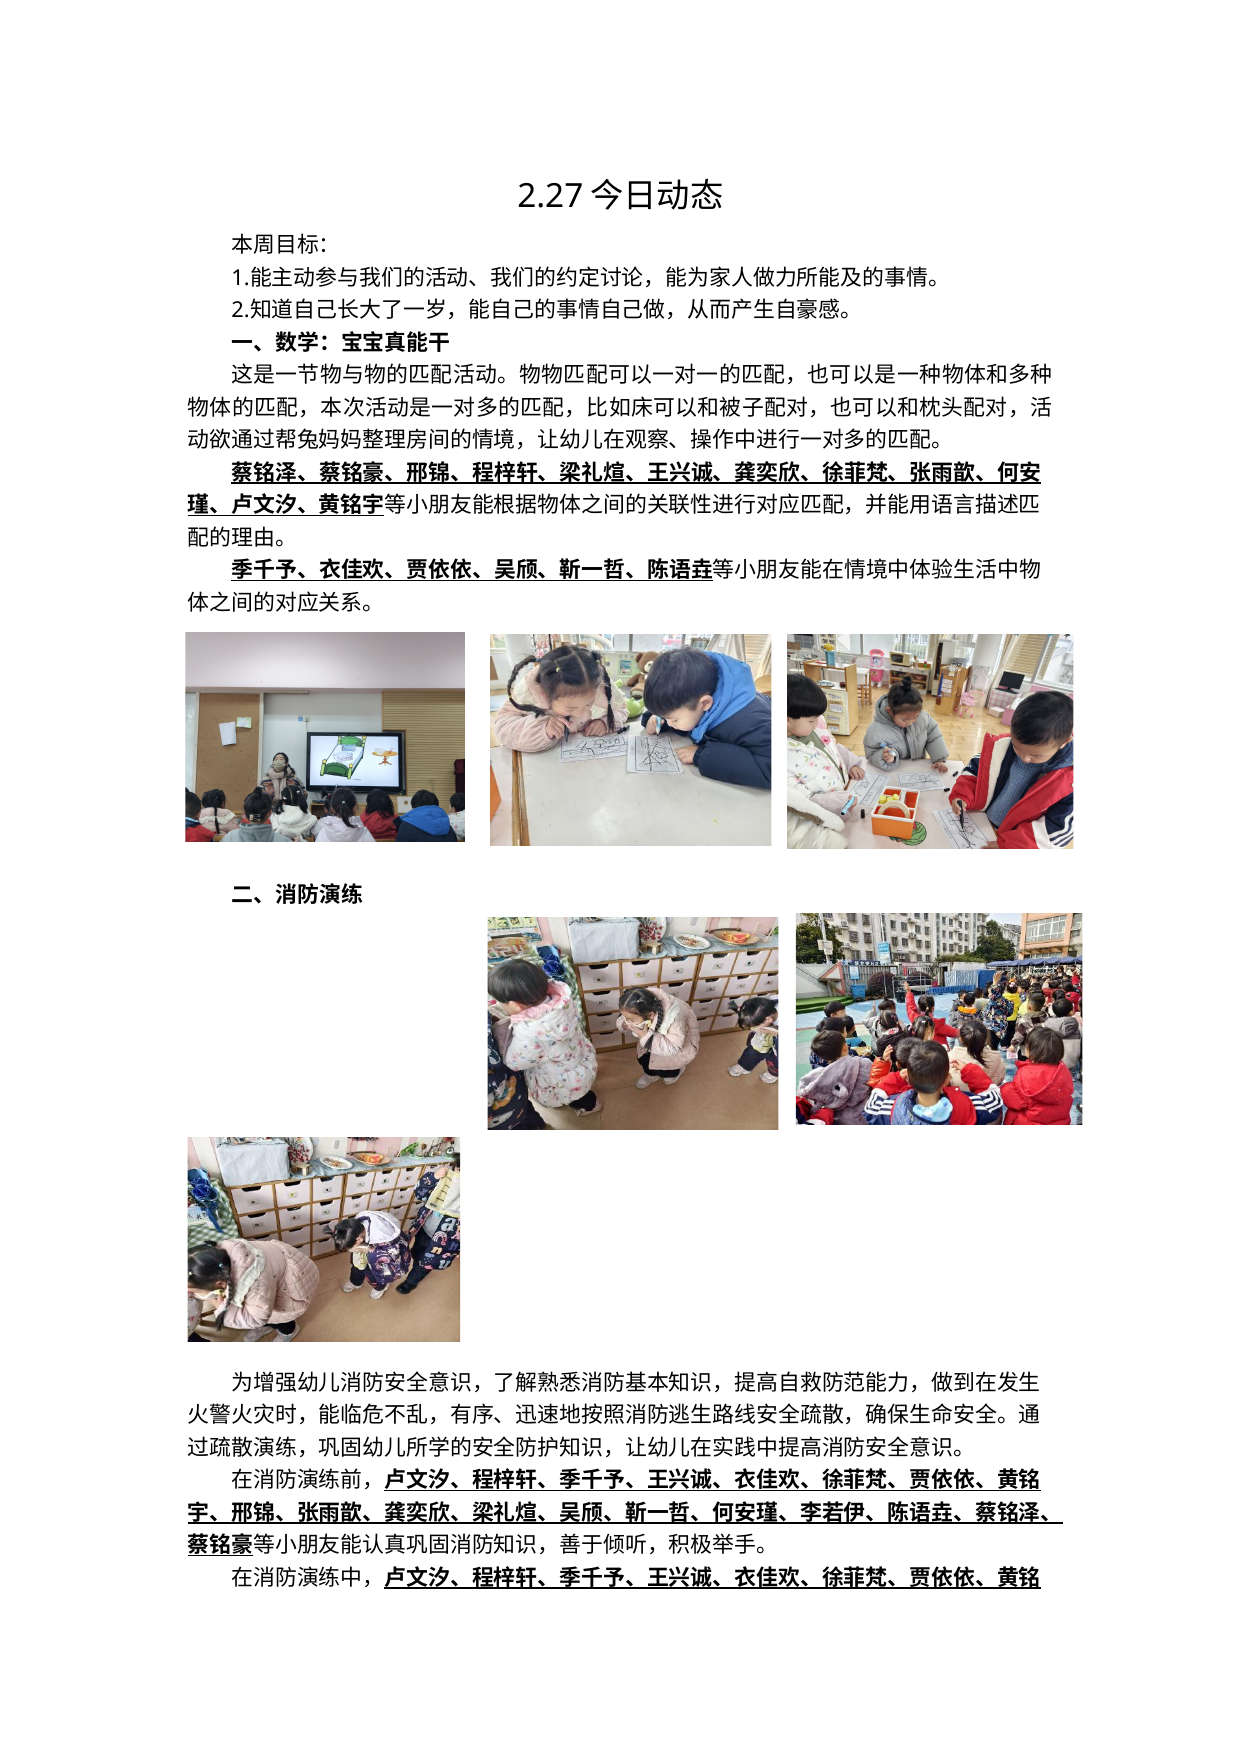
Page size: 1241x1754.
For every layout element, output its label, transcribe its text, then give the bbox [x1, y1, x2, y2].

text 2.27今日动态 [187, 162, 1053, 227]
text 为增强幼儿消防安全意识，了解熟悉消防基本知识，提高自救防范能力，做到在发生火警火灾时，能临危不乱，有序、迅速地按照消防逃生路线安全疏散，确保生命安全。通过疏散演练，巩固幼儿所学的安全防护知识，让幼儿在实践中提高消防安全意识。 [187, 1364, 1053, 1462]
text 这是一节物与物的匹配活动。物物匹配可以一对一的匹配，也可以是一种物体和多种物体的匹配，本次活动是一对多的匹配，比如床可以和被子配对，也可以和枕头配对，活动欲通过帮兔妈妈整理房间的情境，让幼儿在观察、操作中进行一对多的匹配。 [187, 357, 1053, 454]
text 一、数学：宝宝真能干 [187, 324, 1053, 357]
text 蔡铭泽、蔡铭豪、邢锦、程梓轩、梁礼煊、王兴诚、龚奕欣、徐菲梵、张雨歆、何安瑾、卢文汐、黄铭宇等小朋友能根据物体之间的关联性进行对应匹配，并能用语言描述匹配的理由。 [187, 454, 1053, 552]
text 1.能主动参与我们的活动、我们的约定讨论，能为家人做力所能及的事情。 [187, 259, 1053, 292]
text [187, 1559, 1053, 1592]
text 季千予、衣佳欢、贾依依、吴颀、靳一哲、陈语垚等小朋友能在情境中体验生活中物体之间的对应关系。 [187, 552, 1053, 617]
picture [795, 913, 1083, 1125]
picture [490, 634, 772, 846]
text 2.知道自己长大了一岁，能自己的事情自己做，从而产生自豪感。 [187, 292, 1053, 324]
text 本周目标： [187, 227, 1053, 259]
text 在消防演练前，卢文汐、程梓轩、季千予、王兴诚、衣佳欢、徐菲梵、贾依依、黄铭宇、邢锦、张雨歆、龚奕欣、梁礼煊、吴颀、靳一哲、何安瑾、李若伊、陈语垚、蔡铭泽、蔡铭豪等小朋友能认真巩固消防知识，善于倾听，积极举手。 [187, 1462, 1053, 1522]
picture [487, 917, 779, 1130]
picture [787, 634, 1074, 849]
picture [185, 632, 465, 842]
text 在消防演练前，卢文汐、程梓轩、季千予、王兴诚、衣佳欢、徐菲梵、贾依依、黄铭宇、邢锦、张雨歆、龚奕欣、梁礼煊、吴颀、靳一哲、何安瑾、李若伊、陈语垚、蔡铭泽、蔡铭豪等小朋友能认真巩固消防知识，善于倾听，积极举手。 [187, 1523, 1053, 1559]
picture [187, 1137, 461, 1342]
